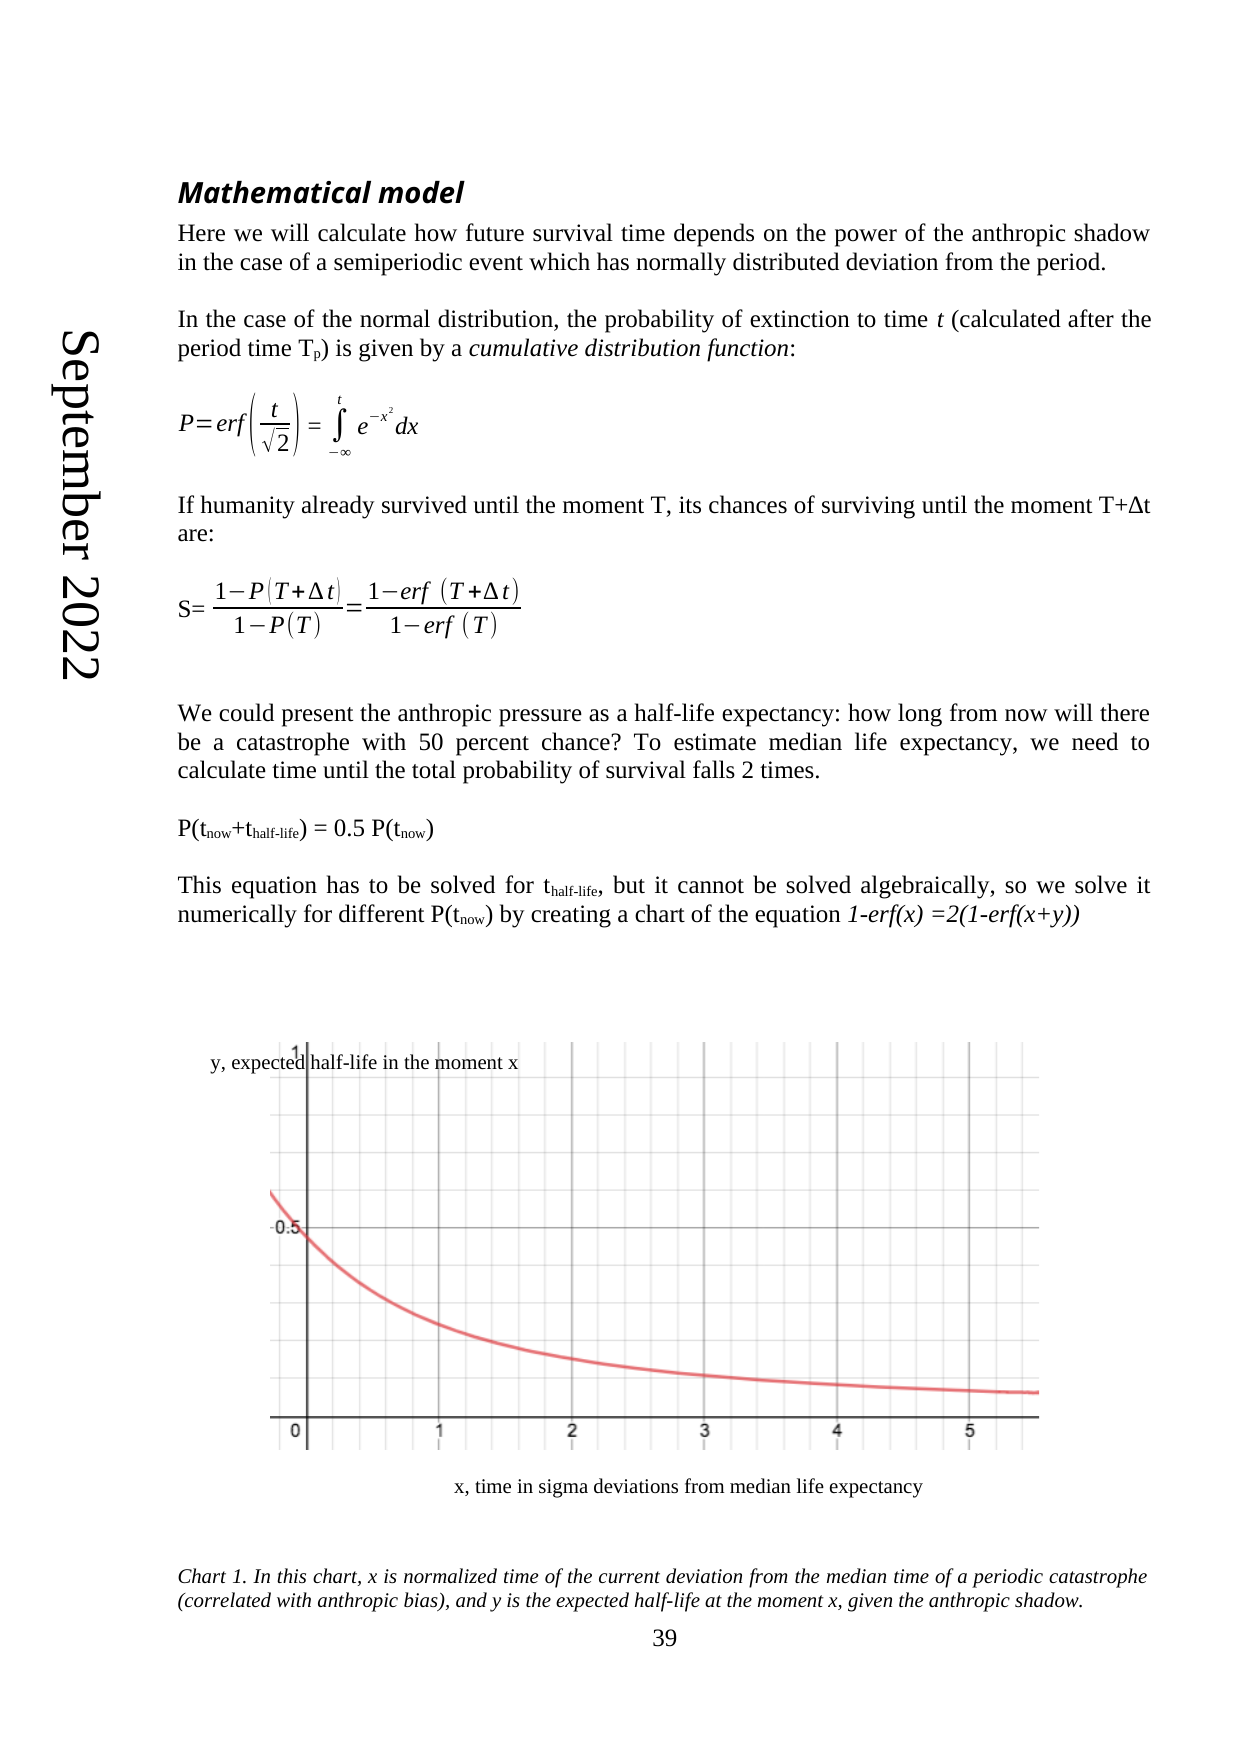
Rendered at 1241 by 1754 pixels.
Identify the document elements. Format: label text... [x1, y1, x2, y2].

text Here we will calculate how future survival time depends on the power of the anthropic shadow in the case of a semiperiodic event which has normally distributed deviation from the period. [177, 218, 1152, 275]
text P(tnow+thalf-life) = 0.5 P(tnow) [177, 813, 1152, 842]
text We could present the anthropic pressure as a half-life expectancy: how long from now will there be a catastrophe with 50 percent chance? To estimate median life expectancy, we need to calculate time until the total probability of survival falls 2 times. [177, 698, 1152, 784]
text = [177, 390, 1152, 461]
text Chart 1. In this chart, x is normalized time of the current deviation from the median time of a periodic catastrophe (correlated with anthropic bias), and y is the expected half-life at the moment x, given the anthropic shadow. [177, 1564, 1152, 1612]
text In the case of the normal distribution, the probability of extinction to time t (calculated after the period time Tp) is given by a cumulative distribution function: [177, 304, 1152, 362]
text S= [177, 576, 1152, 640]
subtitle Mathematical model [177, 172, 1152, 212]
picture [270, 1042, 1040, 1450]
text If humanity already survived until the moment T, its chances of surviving until the moment T+∆t are: [177, 490, 1152, 547]
text This equation has to be solved for thalf-life, but it cannot be solved algebraically, so we solve it numerically for different P(tnow) by creating a chart of the equation 1-erf(x) =2(1-erf(x+y)) [177, 870, 1152, 928]
